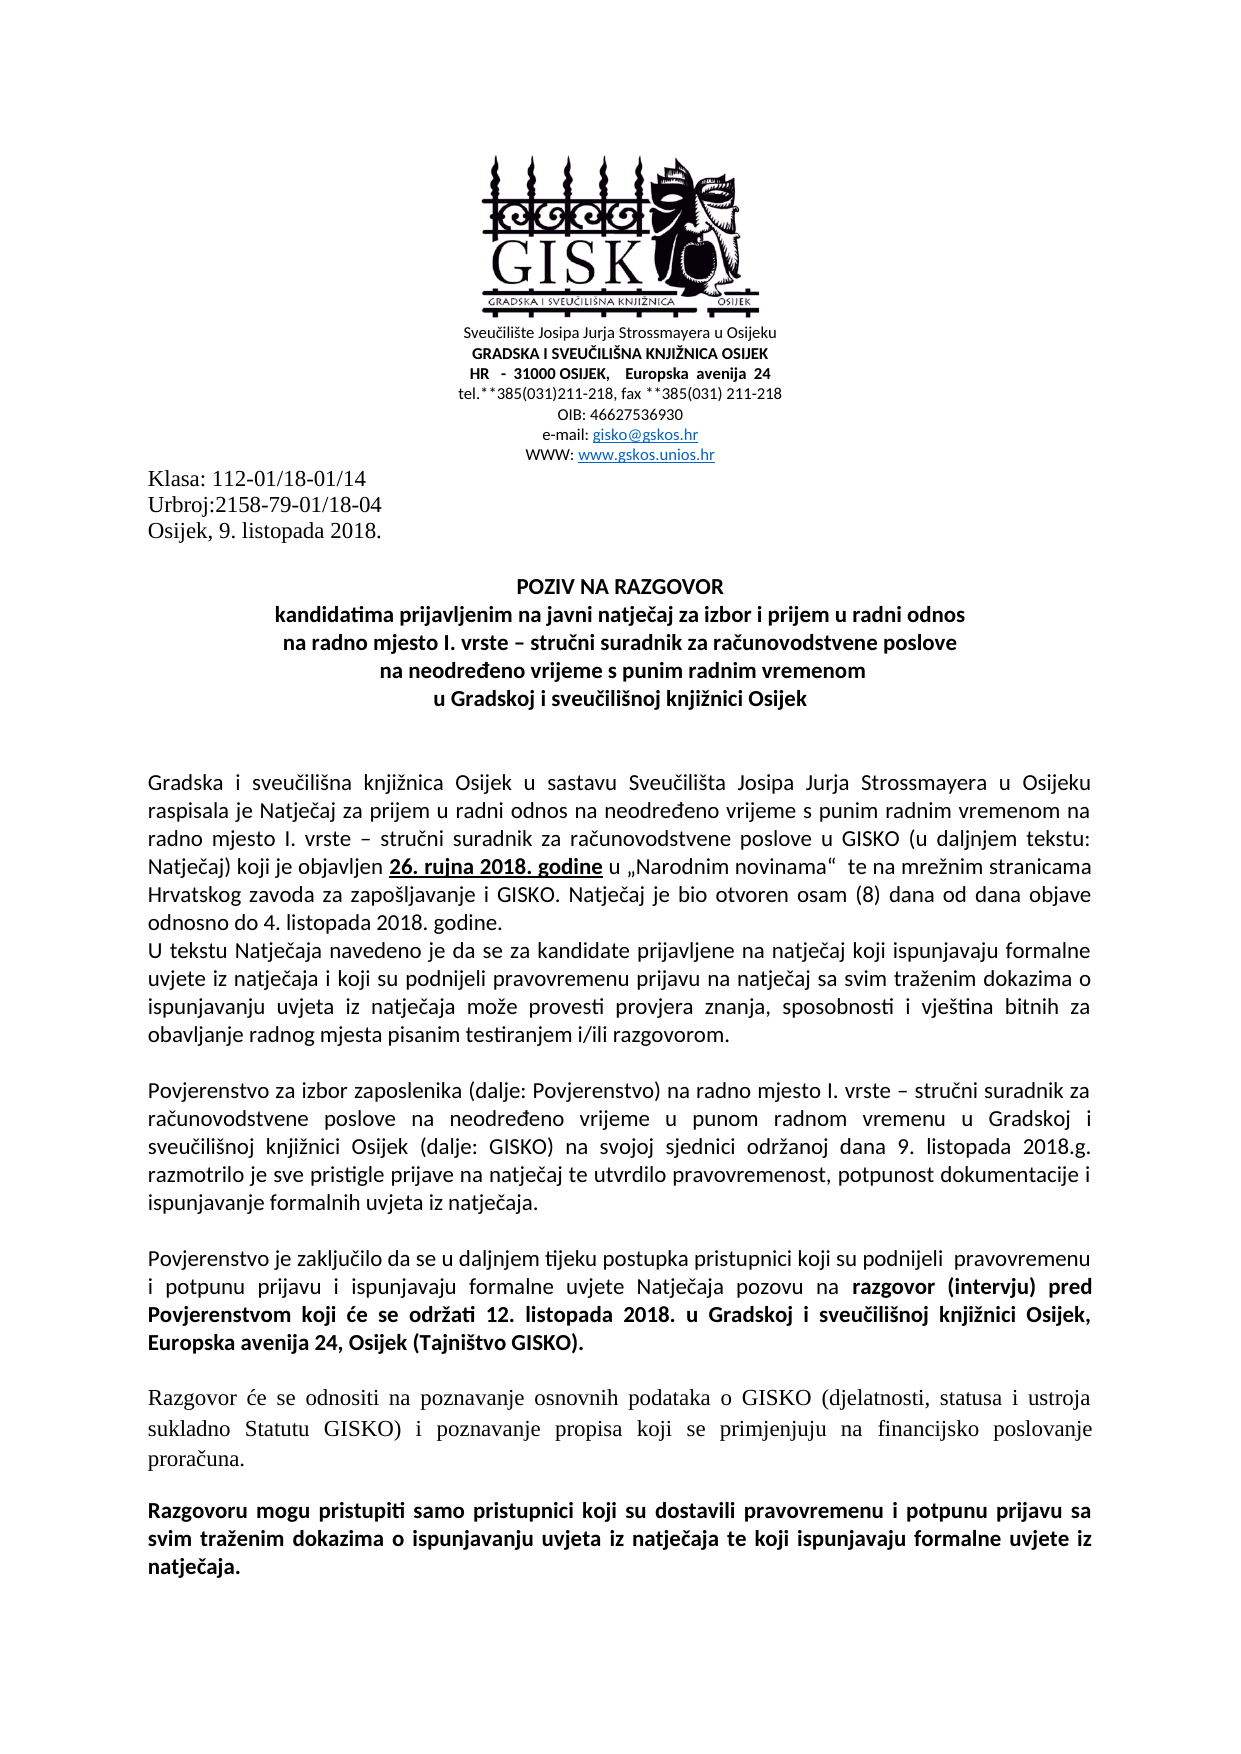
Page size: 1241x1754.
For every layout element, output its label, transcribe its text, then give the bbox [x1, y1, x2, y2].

text e-mail: gisko@gskos.hr [148, 424, 1093, 444]
text U tekstu Natječaja navedeno je da se za kandidate prijavljene na natječaj koji ispunjavaju formalne uvjete iz natječaja i koji su podnijeli pravovremenu prijavu na natječaj sa svim traženim dokazima o ispunjavanju uvjeta iz natječaja može provesti provjera znanja, sposobnosti i vještina bitnih za obavljanje radnog mjesta pisanim testiranjem i/ili razgovorom. [148, 936, 1093, 1048]
text OIB: 46627536930 [148, 404, 1093, 424]
picture [477, 147, 763, 323]
text WWW: www.gskos.unios.hr [148, 444, 1093, 465]
text na radno mjesto I. vrste – stručni suradnik za računovodstvene poslove [148, 628, 1093, 656]
text u Gradskoj i sveučilišnoj knjižnici Osijek [148, 684, 1093, 712]
text Povjerenstvo je zaključilo da se u daljnjem tijeku postupka pristupnici koji su podnijeli pravovremenu i potpunu prijavu i ispunjavaju formalne uvjete Natječaja pozovu na razgovor (intervju) pred Povjerenstvom koji će se održati 12. listopada 2018. u Gradskoj i sveučilišnoj knjižnici Osijek, Europska avenija 24, Osijek (Tajništvo GISKO). [148, 1244, 1093, 1356]
text Sveučilište Josipa Jurja Strossmayera u Osijeku [148, 323, 1093, 343]
text Urbroj:2158-79-01/18-04 [148, 491, 1093, 517]
text HR - 31000 OSIJEK, Europska avenija 24 [148, 363, 1093, 383]
text Gradska i sveučilišna knjižnica Osijek u sastavu Sveučilišta Josipa Jurja Strossmayera u Osijeku raspisala je Natječaj za prijem u radni odnos na neodređeno vrijeme s punim radnim vremenom na radno mjesto I. vrste – stručni suradnik za računovodstvene poslove u GISKO (u daljnjem tekstu: Natječaj) koji je objavljen 26. rujna 2018. godine u „Narodnim novinama“ te na mrežnim stranicama Hrvatskog zavoda za zapošljavanje i GISKO. Natječaj je bio otvoren osam (8) dana od dana objave odnosno do 4. listopada 2018. godine. [148, 768, 1093, 936]
text Povjerenstvo za izbor zaposlenika (dalje: Povjerenstvo) na radno mjesto I. vrste – stručni suradnik za računovodstvene poslove na neodređeno vrijeme u punom radnom vremenu u Gradskoj i sveučilišnoj knjižnici Osijek (dalje: GISKO) na svojoj sjednici održanoj dana 9. listopada 2018.g. razmotrilo je sve pristigle prijave na natječaj te utvrdilo pravovremenost, potpunost dokumentacije i ispunjavanje formalnih uvjeta iz natječaja. [148, 1076, 1093, 1216]
text GRADSKA I SVEUČILIŠNA KNJIŽNICA OSIJEK [148, 343, 1093, 363]
text Klasa: 112-01/18-01/14 [148, 465, 1093, 491]
text POZIV NA RAZGOVOR [148, 572, 1093, 600]
text tel.**385(031)211-218, fax **385(031) 211-218 [148, 383, 1093, 404]
text kandidatima prijavljenim na javni natječaj za izbor i prijem u radni odnos [148, 600, 1093, 628]
text Razgovor će se odnositi na poznavanje osnovnih podataka o GISKO (djelatnosti, statusa i ustroja sukladno Statutu GISKO) i poznavanje propisa koji se primjenjuju na financijsko poslovanje proračuna. [148, 1384, 1093, 1471]
text Osijek, 9. listopada 2018. [148, 517, 1093, 544]
text na neodređeno vrijeme s punim radnim vremenom [148, 656, 1093, 684]
text Razgovoru mogu pristupiti samo pristupnici koji su dostavili pravovremenu i potpunu prijavu sa svim traženim dokazima o ispunjavanju uvjeta iz natječaja te koji ispunjavaju formalne uvjete iz natječaja. [148, 1496, 1093, 1580]
